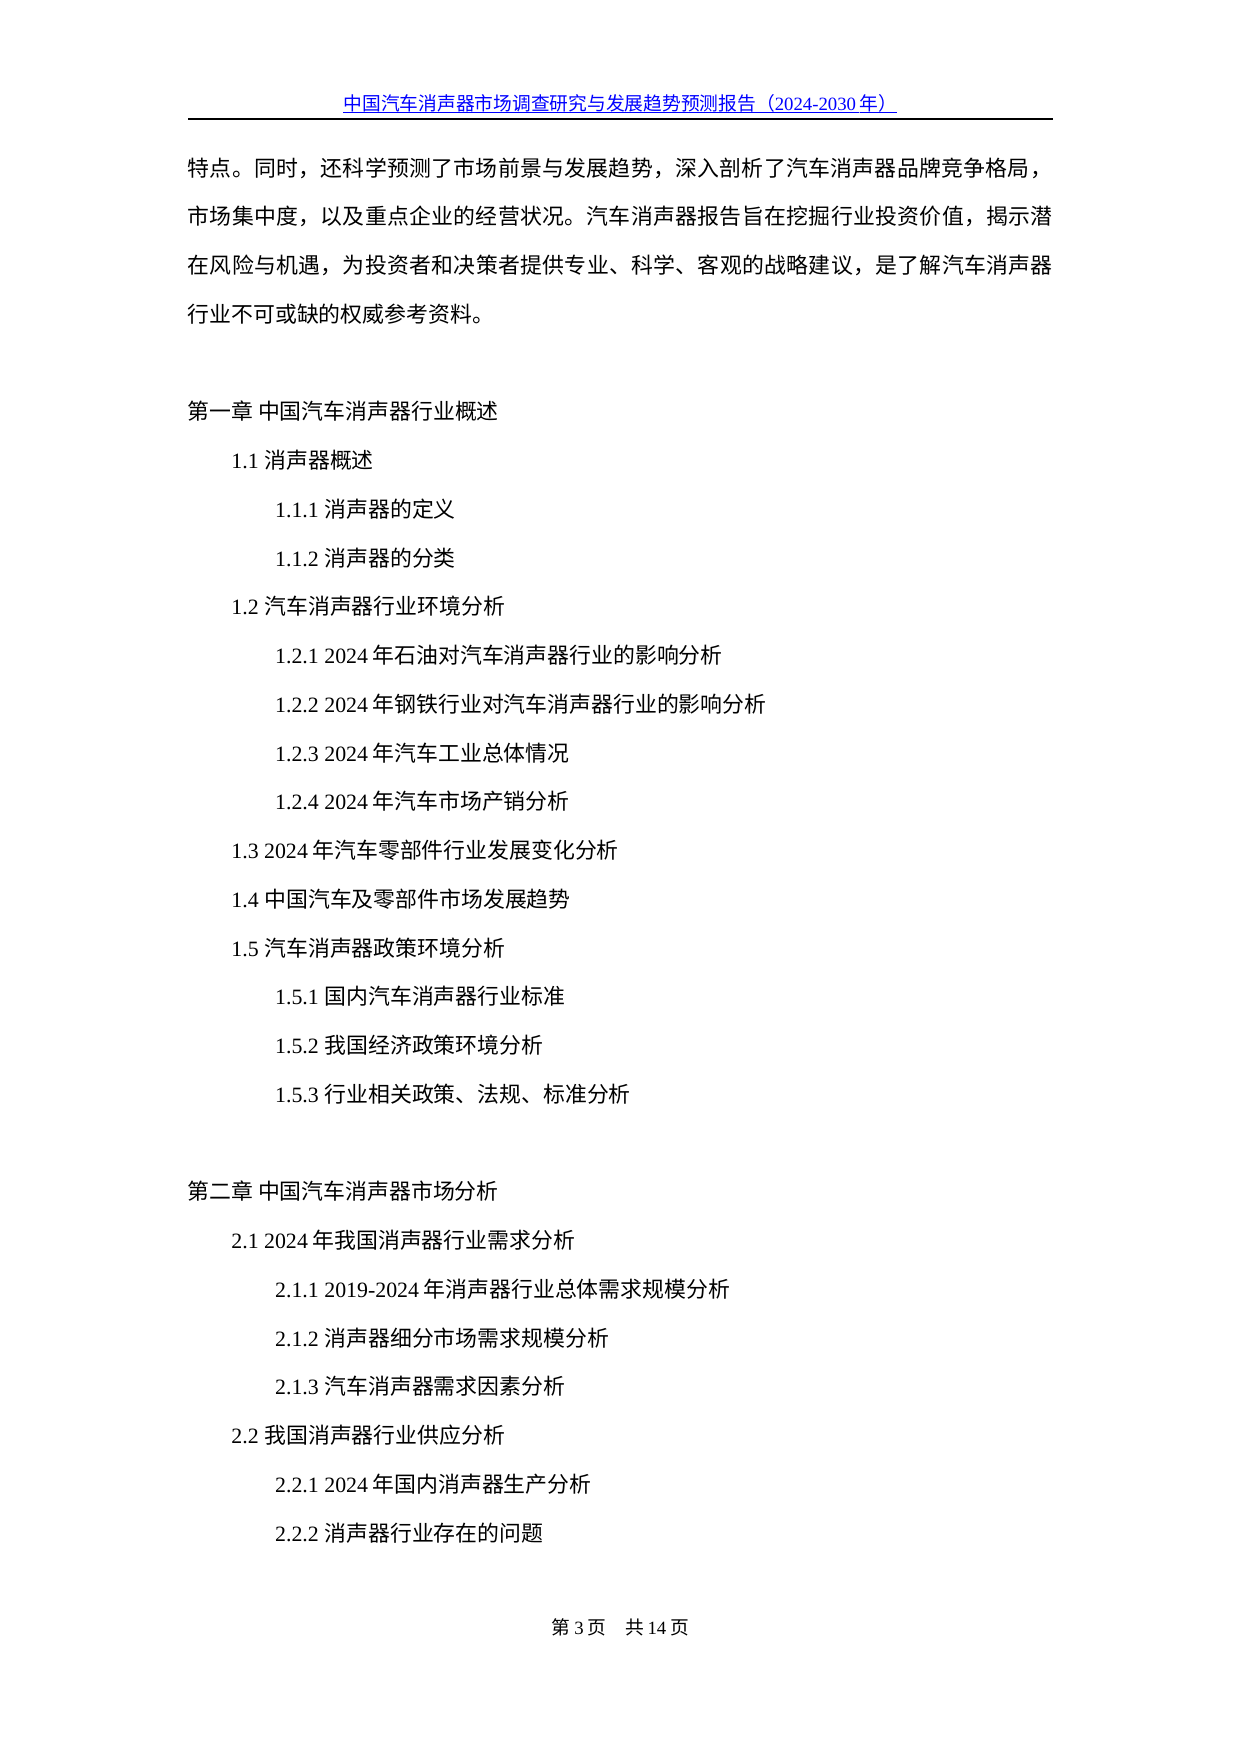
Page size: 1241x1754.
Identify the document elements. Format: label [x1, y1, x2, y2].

text [187, 150, 1053, 1548]
